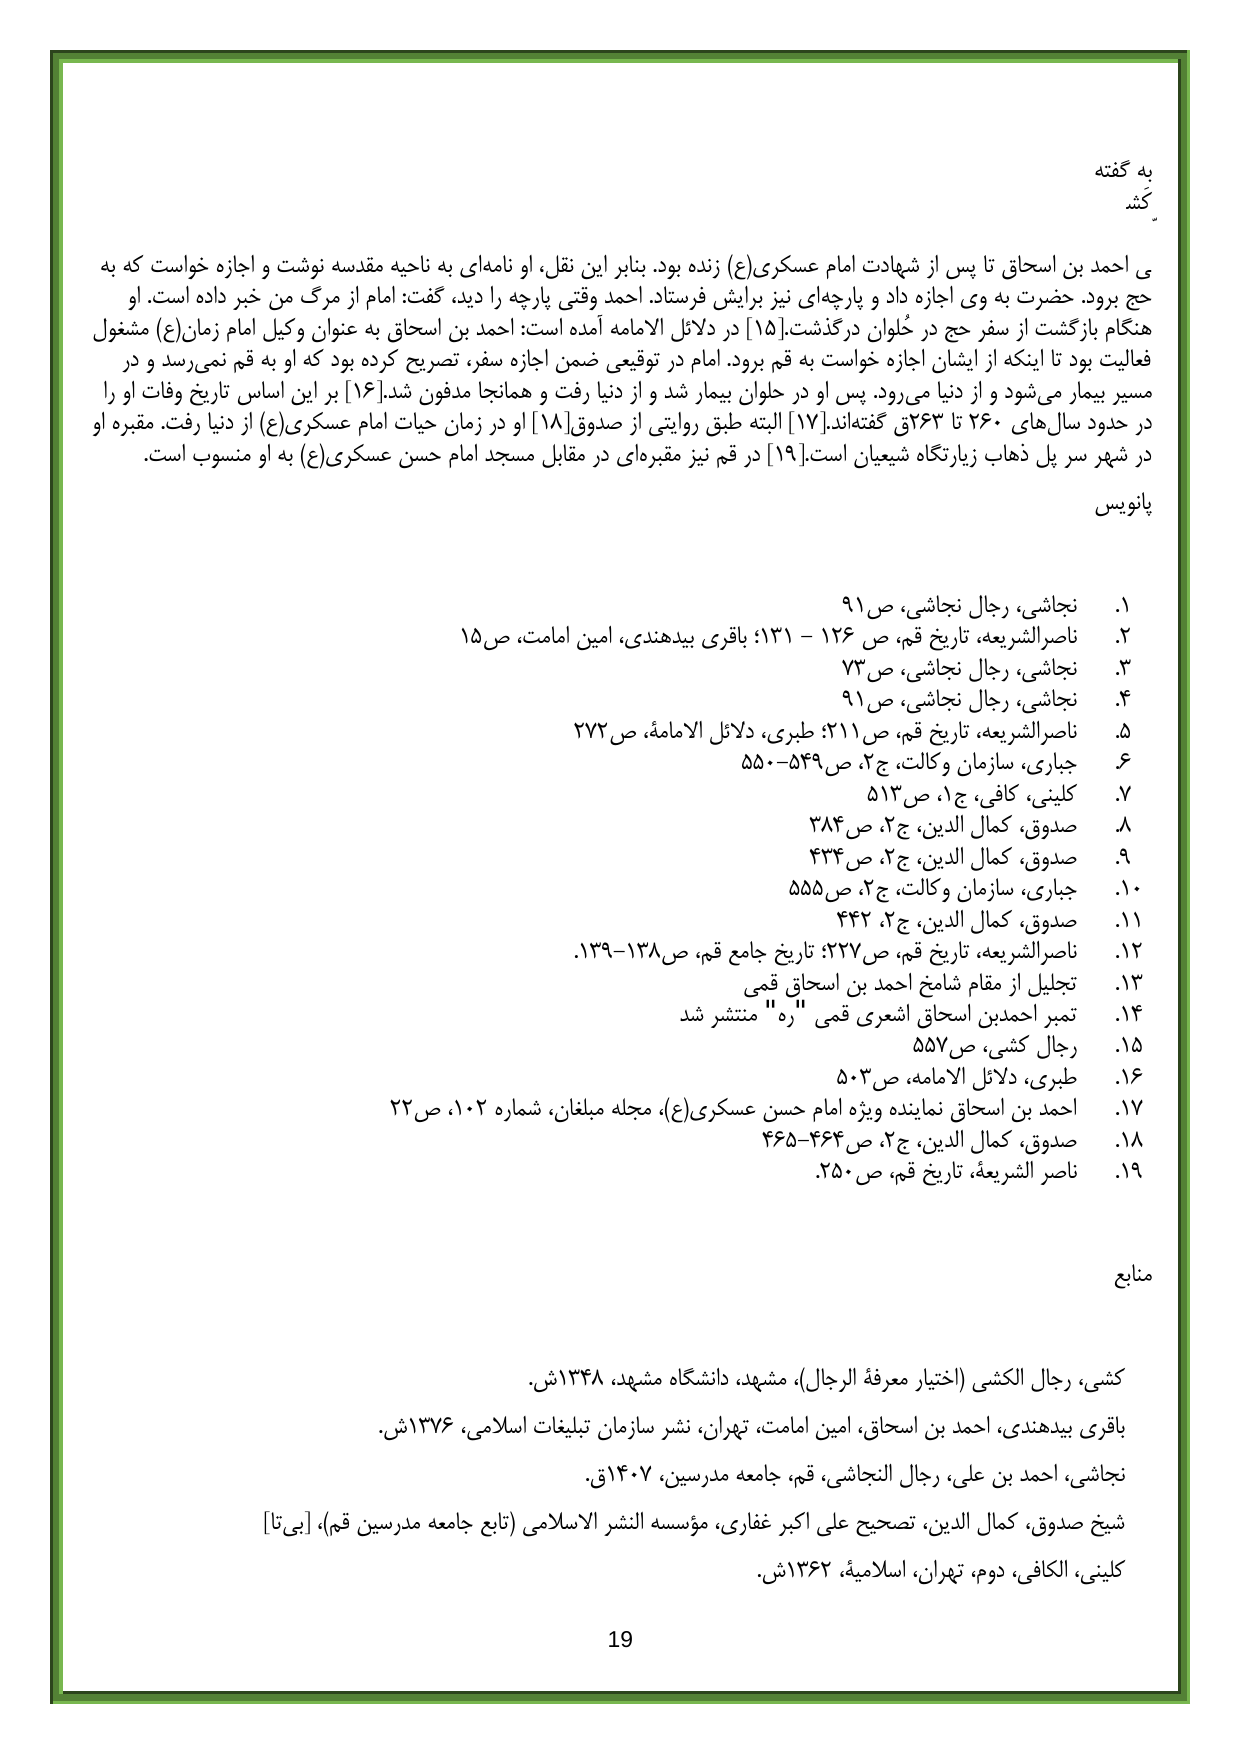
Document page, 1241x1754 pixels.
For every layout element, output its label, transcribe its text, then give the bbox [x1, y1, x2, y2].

list صدوق، کمال الدین، ج۲، ص۳۸۴ [89, 813, 1114, 842]
list ناصر الشريعة، تاريخ قم، ص۲۵۰. [89, 1159, 1114, 1188]
text کلینی، الکافی، دوم، تهران، اسلامیة، ۱۳۶۲ش. [89, 1558, 1152, 1587]
list تمبر احمدبن اسحاق اشعری قمی "ره" منتشر شد [89, 1002, 1114, 1031]
list نجاشی، رجال نجاشی، ص۷۳ [89, 656, 1114, 685]
list نجاشی، رجال نجاشی، ص۹۱ [89, 593, 1114, 622]
list کلینی، کافی، ج۱، ص۵۱۳ [89, 782, 1114, 811]
list صدوق، کمال الدین، ج۲، ص۴۳۴ [89, 845, 1114, 874]
list صدوق، کمال الدین، ج۲، ص۴۶۴-۴۶۵ [89, 1128, 1114, 1157]
list ناصرالشريعه، تاريخ قم، ص ۱۲۶ - ۱۳۱؛ باقری بیدهندی، امین امامت، ص۱۵ [89, 624, 1114, 654]
text نجاشی، احمد بن علی، رجال النجاشی، قم، جامعه مدرسین، ۱۴۰۷ق. [89, 1462, 1152, 1491]
list رجال کشی، ص۵۵۷ [89, 1033, 1114, 1063]
list نجاشی، رجال نجاشی، ص۹۱ [89, 687, 1114, 717]
list جباری، سازمان وکالت، ج۲، ص۵۵۵ [89, 876, 1114, 905]
text کشی، رجال الکشی (اختیار معرفة الرجال)، مشهد، دانشگاه مشهد، ۱۳۴۸ش. [89, 1366, 1152, 1395]
text منابع [89, 1262, 1152, 1292]
list جباری، سازمان وکالت، ج۲، ص۵۴۹-۵۵۰ [89, 750, 1114, 779]
list تجلیل از مقام شامخ احمد بن اسحاق قمی [89, 971, 1114, 1000]
list ناصرالشریعه، تاریخ قم، ص۲۱۱؛ طبری، دلائل الامامة، ص۲۷۲ [89, 719, 1114, 748]
text باقری بیدهندی، احمد بن اسحاق، امین امامت، تهران، نشر سازمان تبلیغات اسلامی، ۱۳۷۶ش. [89, 1414, 1152, 1443]
list احمد بن اسحاق نماینده ویژه امام حسن عسکری(ع)، مجله مبلغان، شماره ۱۰۲، ص۲۲ [89, 1096, 1114, 1126]
text به گفته کَشّی احمد بن اسحاق تا پس از شهادت امام عسکری(ع) زنده بود. بنابر این نقل، او نامه‌ای به ناحیه مقدسه نوشت و اجازه خواست که به حج برود. حضرت به وی اجازه داد و پارچه‌ای نیز برایش فرستاد. احمد وقتی پارچه را دید، گفت: امام از مرگ من خبر داده است‌. او هنگام بازگشت از سفر حج در حُلوان درگذشت.[۱۵] در دلائل الامامه آمده است: احمد بن اسحاق به عنوان وکیل امام زمان(ع) مشغول فعالیت بود تا اینکه از ایشان اجازه خواست به قم برود. امام در توقیعی ضمن اجازه سفر، تصریح کرده بود که او به قم نمی‌رسد و در مسیر بیمار می‌شود و از دنیا می‌رود. پس او در حلوان بیمار شد و از دنیا رفت و همانجا مدفون شد.[۱۶] بر این اساس تاریخ وفات او را در حدود سال‌های ۲۶۰ تا ۲۶۳‌ق گفته‌اند.[۱۷] البته طبق روایتی از صدوق[۱۸] او در زمان حیات امام عسکری(ع) از دنیا رفت. مقبره او در شهر سر پل ذهاب زیارتگاه شیعیان است.[۱۹] در قم نیز مقبره‌ای در مقابل مسجد امام حسن عسکری(ع) به او منسوب است. [89, 158, 1152, 471]
list ناصرالشریعه، تاریخ قم، ص۲۲۷؛ تاریخ جامع قم، ص۱۳۸-۱۳۹. [89, 939, 1114, 968]
text پانویس [89, 490, 1152, 519]
list طبری، دلائل الامامه، ص۵۰۳ [89, 1065, 1114, 1094]
text شیخ صدوق، کمال الدین، تصحیح علی اکبر غفاری، مؤسسه النشر الاسلامی (تابع جامعه مدرسین قم)، [بی‌تا] [89, 1510, 1152, 1539]
list صدوق، کمال الدین، ج۲، ۴۴۲ [89, 908, 1114, 937]
